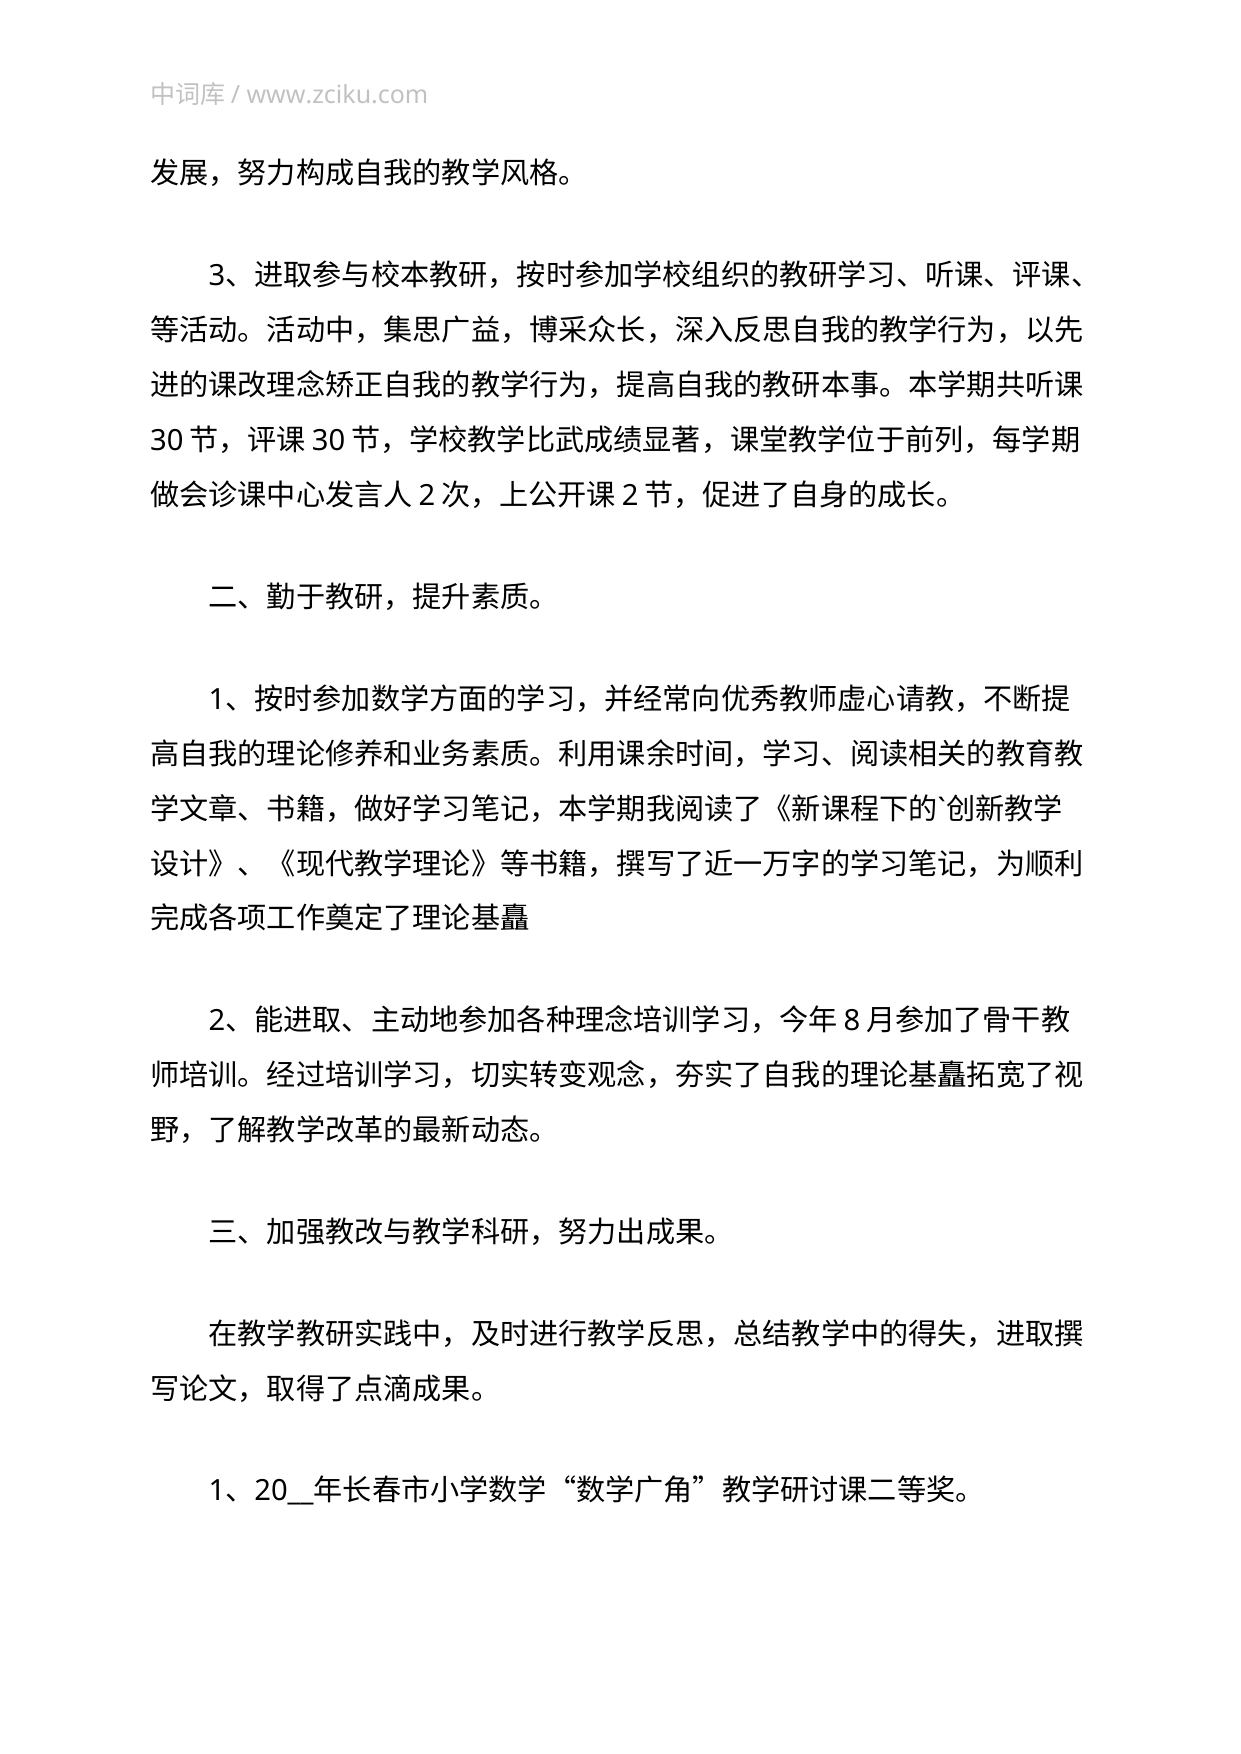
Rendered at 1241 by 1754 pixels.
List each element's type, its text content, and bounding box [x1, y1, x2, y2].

text 三、加强教改与教学科研，努力出成果。 [150, 1208, 1090, 1251]
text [150, 150, 1090, 192]
text 2、能进取、主动地参加各种理念培训学习，今年8月参加了骨干教师培训。经过培训学习，切实转变观念，夯实了自我的理论基矗拓宽了视野，了解教学改革的最新动态。 [150, 997, 1090, 1149]
text 二、勤于教研，提升素质。 [150, 573, 1090, 616]
text 1、按时参加数学方面的学习，并经常向优秀教师虚心请教，不断提高自我的理论修养和业务素质。利用课余时间，学习、阅读相关的教育教学文章、书籍，做好学习笔记，本学期我阅读了《新课程下的`创新教学设计》、《现代教学理论》等书籍，撰写了近一万字的学习笔记，为顺利完成各项工作奠定了理论基矗 [150, 675, 1090, 937]
text 1、20__年长春市小学数学“数学广角”教学研讨课二等奖。 [150, 1467, 1090, 1509]
text 在教学教研实践中，及时进行教学反思，总结教学中的得失，进取撰写论文，取得了点滴成果。 [150, 1310, 1090, 1407]
text 3、进取参与校本教研，按时参加学校组织的教研学习、听课、评课、等活动。活动中，集思广益，博采众长，深入反思自我的教学行为，以先进的课改理念矫正自我的教学行为，提高自我的教研本事。本学期共听课30节，评课30节，学校教学比武成绩显著，课堂教学位于前列，每学期做会诊课中心发言人2次，上公开课2节，促进了自身的成长。 [150, 252, 1090, 514]
